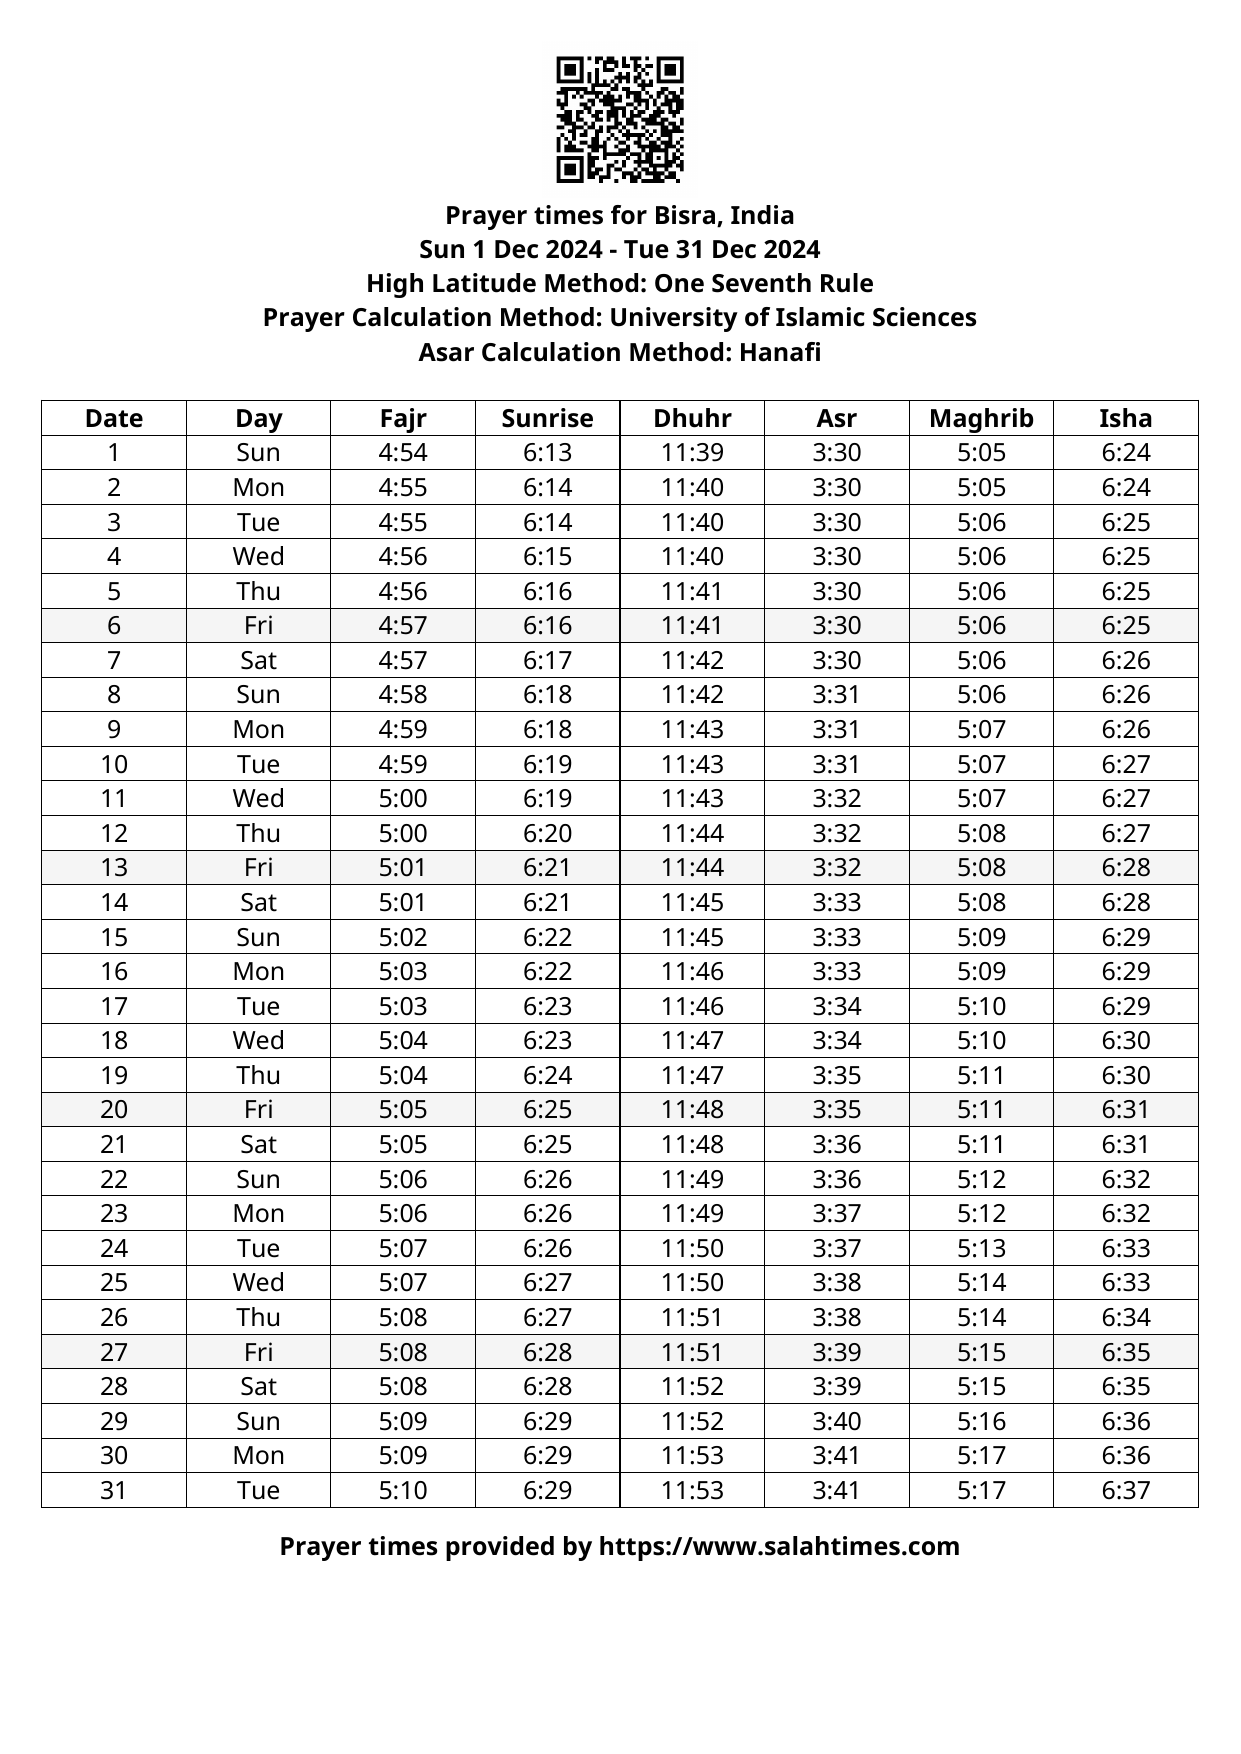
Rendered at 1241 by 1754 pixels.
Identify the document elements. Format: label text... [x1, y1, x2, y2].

table_cell 3:30 [765, 470, 909, 504]
table_cell 5:00 [331, 781, 475, 815]
table_cell Mon [187, 1196, 330, 1230]
table_cell 6:13 [476, 436, 619, 469]
table_cell 6:22 [476, 954, 619, 988]
table_cell 5:05 [331, 1127, 475, 1161]
table_cell 5:06 [910, 609, 1053, 642]
table_cell 6:28 [1054, 851, 1198, 884]
table_cell 3:40 [765, 1404, 909, 1437]
table_cell 5:10 [910, 1024, 1053, 1057]
table_cell 6:30 [1054, 1058, 1198, 1092]
table_cell 19 [42, 1058, 186, 1092]
table_cell 1 [42, 436, 186, 469]
table_cell 6:25 [1054, 574, 1198, 607]
table_cell 22 [42, 1162, 186, 1195]
table_cell 3:32 [765, 781, 909, 815]
table_cell 5:05 [331, 1093, 475, 1126]
table_cell 3:30 [765, 574, 909, 607]
text Prayer times for Bisra, India [42, 198, 1198, 232]
table_cell 11:43 [621, 781, 764, 815]
table_cell 11:40 [621, 505, 764, 538]
table_cell 6:21 [476, 885, 619, 919]
table_header Maghrib [910, 401, 1053, 434]
table_cell 6:35 [1054, 1369, 1198, 1403]
table_cell 6:15 [476, 539, 619, 573]
table_cell 11:50 [621, 1231, 764, 1264]
table_cell 4:58 [331, 678, 475, 711]
table_cell 6:28 [476, 1335, 619, 1368]
table_cell 13 [42, 851, 186, 884]
table_cell 5:09 [331, 1439, 475, 1472]
table_cell 5:08 [331, 1300, 475, 1334]
table_cell 6:36 [1054, 1439, 1198, 1472]
table_cell 6:21 [476, 851, 619, 884]
table_cell 5:08 [910, 851, 1053, 884]
table_cell 6:24 [1054, 470, 1198, 504]
table_cell Fri [187, 1093, 330, 1126]
table_cell 5:07 [331, 1266, 475, 1299]
table_cell 6:28 [1054, 885, 1198, 919]
table_cell 6:27 [1054, 747, 1198, 780]
table_cell 28 [42, 1369, 186, 1403]
table_cell 3:39 [765, 1369, 909, 1403]
table_cell 11:46 [621, 954, 764, 988]
table_cell 20 [42, 1093, 186, 1126]
text High Latitude Method: One Seventh Rule [42, 266, 1198, 300]
table_cell 6:28 [476, 1369, 619, 1403]
table_cell Fri [187, 1335, 330, 1368]
table_cell 6:26 [1054, 643, 1198, 677]
table_cell 5:07 [331, 1231, 475, 1264]
table_cell 3:41 [765, 1473, 909, 1507]
table_cell Wed [187, 1266, 330, 1299]
table_cell 5:09 [910, 954, 1053, 988]
table_cell 6:33 [1054, 1231, 1198, 1264]
table_cell 4:59 [331, 712, 475, 746]
table_cell 6:29 [1054, 954, 1198, 988]
table_cell Thu [187, 1300, 330, 1334]
table_cell 5:08 [910, 885, 1053, 919]
table_cell 5:10 [910, 989, 1053, 1022]
table_cell 3:37 [765, 1231, 909, 1264]
table_cell 11:49 [621, 1196, 764, 1230]
table_cell Sat [187, 885, 330, 919]
table_cell 11:40 [621, 539, 764, 573]
table_cell 11:49 [621, 1162, 764, 1195]
table_cell 6:16 [476, 574, 619, 607]
table_cell 11:43 [621, 712, 764, 746]
table_cell 11:48 [621, 1127, 764, 1161]
table_header Day [187, 401, 330, 434]
table_cell Tue [187, 1231, 330, 1264]
table_cell 6:18 [476, 678, 619, 711]
table_cell 6:29 [476, 1473, 619, 1507]
table_cell 6:26 [476, 1231, 619, 1264]
table_cell 5:08 [331, 1369, 475, 1403]
table_cell Fri [187, 851, 330, 884]
table_cell 5:17 [910, 1439, 1053, 1472]
table_cell 5:00 [331, 816, 475, 849]
table_cell 3:31 [765, 712, 909, 746]
table_cell 5:14 [910, 1300, 1053, 1334]
table_cell 5:06 [910, 678, 1053, 711]
table_cell 11:43 [621, 747, 764, 780]
table_cell 5 [42, 574, 186, 607]
table_cell 3:35 [765, 1058, 909, 1092]
table_cell 11:51 [621, 1300, 764, 1334]
table_cell 6:26 [476, 1196, 619, 1230]
table_cell 11:45 [621, 920, 764, 953]
table_cell 6:19 [476, 781, 619, 815]
table_cell 6:36 [1054, 1404, 1198, 1437]
table_cell 16 [42, 954, 186, 988]
table_cell 4:59 [331, 747, 475, 780]
table_cell 11:45 [621, 885, 764, 919]
table_cell 3:33 [765, 954, 909, 988]
table_cell 6:27 [476, 1300, 619, 1334]
table_cell 3:34 [765, 989, 909, 1022]
table_cell 6:33 [1054, 1266, 1198, 1299]
table_cell 3:30 [765, 505, 909, 538]
table_cell 11:51 [621, 1335, 764, 1368]
table_cell 14 [42, 885, 186, 919]
table_cell Mon [187, 954, 330, 988]
table_cell 3:36 [765, 1162, 909, 1195]
table_cell 5:06 [910, 574, 1053, 607]
table_cell 6:32 [1054, 1196, 1198, 1230]
table_cell 6:29 [1054, 920, 1198, 953]
table_cell 17 [42, 989, 186, 1022]
table_cell 4:55 [331, 505, 475, 538]
table_cell 6:14 [476, 470, 619, 504]
table_cell 6:25 [1054, 505, 1198, 538]
table_cell 11:42 [621, 678, 764, 711]
table_cell Wed [187, 781, 330, 815]
table_cell 3 [42, 505, 186, 538]
table_cell 5:06 [910, 643, 1053, 677]
table_cell Sun [187, 1162, 330, 1195]
table_cell 3:35 [765, 1093, 909, 1126]
table_cell 11:52 [621, 1404, 764, 1437]
table_cell 5:01 [331, 851, 475, 884]
table_cell 5:09 [331, 1404, 475, 1437]
table_cell Thu [187, 574, 330, 607]
table_cell 6:16 [476, 609, 619, 642]
text Asar Calculation Method: Hanafi [42, 334, 1198, 368]
table_cell Thu [187, 816, 330, 849]
table_cell 5:11 [910, 1127, 1053, 1161]
table_cell 11:42 [621, 643, 764, 677]
table_cell 6:25 [1054, 539, 1198, 573]
table_cell 5:11 [910, 1058, 1053, 1092]
table_cell Sat [187, 643, 330, 677]
table_header Isha [1054, 401, 1198, 434]
table_cell 6:17 [476, 643, 619, 677]
table_cell 11:40 [621, 470, 764, 504]
table_cell 6:20 [476, 816, 619, 849]
table_cell 3:39 [765, 1335, 909, 1368]
table_cell 5:05 [910, 436, 1053, 469]
table_cell 6:24 [1054, 436, 1198, 469]
table_cell 5:10 [331, 1473, 475, 1507]
table_cell 6:26 [476, 1162, 619, 1195]
table_cell 6:22 [476, 920, 619, 953]
picture [542, 41, 699, 198]
table_cell 5:06 [910, 505, 1053, 538]
table_cell 3:30 [765, 436, 909, 469]
table_cell 3:30 [765, 609, 909, 642]
table_cell 18 [42, 1024, 186, 1057]
table_cell 6 [42, 609, 186, 642]
table_cell 6:25 [1054, 609, 1198, 642]
table_cell 11:44 [621, 816, 764, 849]
table_cell 4 [42, 539, 186, 573]
table_cell 5:03 [331, 989, 475, 1022]
table_cell 6:30 [1054, 1024, 1198, 1057]
table_cell 5:13 [910, 1231, 1053, 1264]
table_cell 6:29 [1054, 989, 1198, 1022]
table_cell 31 [42, 1473, 186, 1507]
table_header Sunrise [476, 401, 619, 434]
table_cell Mon [187, 712, 330, 746]
table_header Dhuhr [621, 401, 764, 434]
table_cell Wed [187, 1024, 330, 1057]
table_cell 5:04 [331, 1058, 475, 1092]
table_cell 3:41 [765, 1439, 909, 1472]
table_cell 6:25 [476, 1093, 619, 1126]
table_cell 5:14 [910, 1266, 1053, 1299]
table_cell Tue [187, 747, 330, 780]
table_cell 27 [42, 1335, 186, 1368]
table_cell 5:08 [331, 1335, 475, 1368]
table_cell 3:38 [765, 1300, 909, 1334]
table_cell 6:27 [476, 1266, 619, 1299]
table_cell 6:27 [1054, 781, 1198, 815]
table_cell 11:46 [621, 989, 764, 1022]
table_cell 3:31 [765, 747, 909, 780]
table_cell 24 [42, 1231, 186, 1264]
table_cell Sun [187, 436, 330, 469]
table_cell 6:14 [476, 505, 619, 538]
table_cell Mon [187, 470, 330, 504]
table_cell 5:07 [910, 747, 1053, 780]
table_cell 10 [42, 747, 186, 780]
table_cell 15 [42, 920, 186, 953]
table_cell 3:33 [765, 920, 909, 953]
table_cell 5:06 [910, 539, 1053, 573]
table_cell 3:32 [765, 851, 909, 884]
table_cell 5:16 [910, 1404, 1053, 1437]
table_cell 5:04 [331, 1024, 475, 1057]
table_cell 4:56 [331, 539, 475, 573]
table_cell 12 [42, 816, 186, 849]
table_cell 5:02 [331, 920, 475, 953]
table_cell 5:08 [910, 816, 1053, 849]
table_cell 3:30 [765, 643, 909, 677]
table_cell 6:18 [476, 712, 619, 746]
table_cell 11:41 [621, 609, 764, 642]
table_cell 11:53 [621, 1439, 764, 1472]
table_cell 11:44 [621, 851, 764, 884]
text Prayer times provided by https://www.salahtimes.com [42, 1528, 1198, 1563]
table_cell Mon [187, 1439, 330, 1472]
table_cell 3:34 [765, 1024, 909, 1057]
table_cell 5:06 [331, 1196, 475, 1230]
table_cell 6:34 [1054, 1300, 1198, 1334]
table_cell 4:57 [331, 609, 475, 642]
table_cell 8 [42, 678, 186, 711]
table_cell 6:25 [476, 1127, 619, 1161]
table_cell 3:33 [765, 885, 909, 919]
table_cell 5:15 [910, 1369, 1053, 1403]
table_cell 6:26 [1054, 678, 1198, 711]
table_cell 11:53 [621, 1473, 764, 1507]
table_cell Sun [187, 678, 330, 711]
table_cell 11:52 [621, 1369, 764, 1403]
table_cell 3:38 [765, 1266, 909, 1299]
table_cell 5:12 [910, 1196, 1053, 1230]
table_cell 4:57 [331, 643, 475, 677]
table_cell 11 [42, 781, 186, 815]
table_cell Wed [187, 539, 330, 573]
table_cell 6:31 [1054, 1127, 1198, 1161]
table_cell 5:17 [910, 1473, 1053, 1507]
table_cell 6:23 [476, 989, 619, 1022]
table_cell 21 [42, 1127, 186, 1161]
table_cell 5:01 [331, 885, 475, 919]
table_cell 5:03 [331, 954, 475, 988]
table_cell 6:37 [1054, 1473, 1198, 1507]
table_cell Sat [187, 1127, 330, 1161]
table_cell Fri [187, 609, 330, 642]
table_cell 11:47 [621, 1058, 764, 1092]
table_cell 11:39 [621, 436, 764, 469]
table_cell 5:15 [910, 1335, 1053, 1368]
table_cell 7 [42, 643, 186, 677]
table_cell 5:07 [910, 712, 1053, 746]
table_header Fajr [331, 401, 475, 434]
table_cell 2 [42, 470, 186, 504]
table_cell 4:54 [331, 436, 475, 469]
table_cell 3:30 [765, 539, 909, 573]
table_header Date [42, 401, 186, 434]
table_cell 11:41 [621, 574, 764, 607]
table_cell Tue [187, 1473, 330, 1507]
table_cell Sun [187, 920, 330, 953]
table_header Asr [765, 401, 909, 434]
table_cell Tue [187, 989, 330, 1022]
table_cell 6:29 [476, 1439, 619, 1472]
table_cell 5:05 [910, 470, 1053, 504]
table_cell 4:55 [331, 470, 475, 504]
table_cell 6:23 [476, 1024, 619, 1057]
table_cell 6:24 [476, 1058, 619, 1092]
table_cell 6:29 [476, 1404, 619, 1437]
table_cell 5:06 [331, 1162, 475, 1195]
table_cell 11:48 [621, 1093, 764, 1126]
table_cell 11:47 [621, 1024, 764, 1057]
table_cell 5:12 [910, 1162, 1053, 1195]
table_cell 30 [42, 1439, 186, 1472]
text Sun 1 Dec 2024 - Tue 31 Dec 2024 [42, 232, 1198, 266]
table_cell 3:31 [765, 678, 909, 711]
table_cell 4:56 [331, 574, 475, 607]
table_cell Thu [187, 1058, 330, 1092]
table_cell 3:32 [765, 816, 909, 849]
table_cell 11:50 [621, 1266, 764, 1299]
table_cell 6:26 [1054, 712, 1198, 746]
table_cell 6:31 [1054, 1093, 1198, 1126]
table_cell 6:27 [1054, 816, 1198, 849]
table_cell 25 [42, 1266, 186, 1299]
table_cell 23 [42, 1196, 186, 1230]
table_cell 3:37 [765, 1196, 909, 1230]
table_cell Sun [187, 1404, 330, 1437]
table_cell 29 [42, 1404, 186, 1437]
table_cell Sat [187, 1369, 330, 1403]
table_cell 26 [42, 1300, 186, 1334]
table_cell 5:09 [910, 920, 1053, 953]
table_cell 3:36 [765, 1127, 909, 1161]
table_cell 9 [42, 712, 186, 746]
table_cell 5:11 [910, 1093, 1053, 1126]
text Prayer Calculation Method: University of Islamic Sciences [42, 300, 1198, 334]
table_cell 5:07 [910, 781, 1053, 815]
table_cell 6:19 [476, 747, 619, 780]
table_cell 6:35 [1054, 1335, 1198, 1368]
table_cell 6:32 [1054, 1162, 1198, 1195]
table_cell Tue [187, 505, 330, 538]
